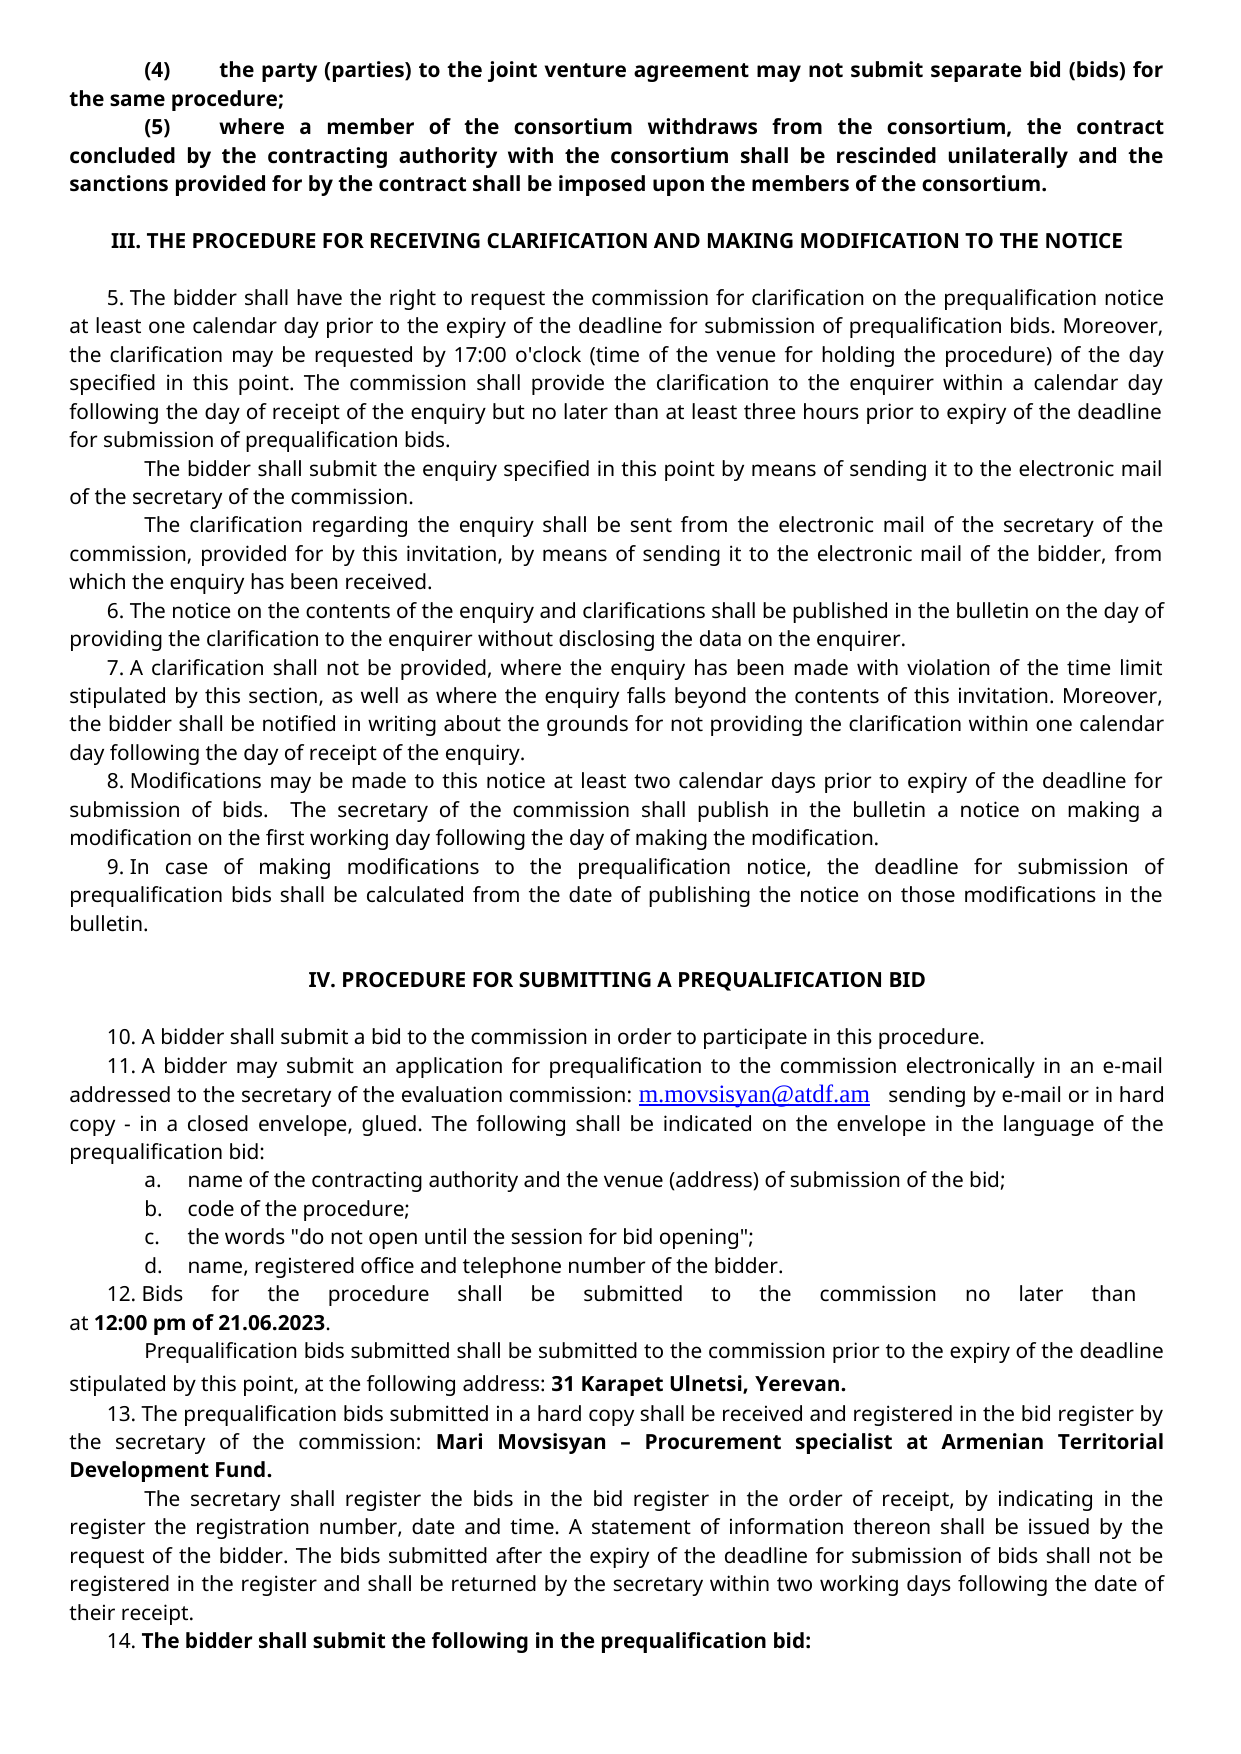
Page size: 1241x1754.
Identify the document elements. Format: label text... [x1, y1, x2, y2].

text The clarification regarding the enquiry shall be sent from the electronic mail of the secretary of the commission, provided for by this invitation, by means of sending it to the electronic mail of the bidder, from which the enquiry has been received. [69, 511, 1165, 596]
text III. THE PROCEDURE FOR RECEIVING CLARIFICATION AND MAKING MODIFICATION TO THE NOTICE [69, 226, 1165, 254]
list The bidder shall submit the following in the prequalification bid: [69, 1626, 1165, 1655]
list Bids for the procedure shall be submitted to the commission no later than at 12:00 pm of 21.06.2023. [69, 1279, 1165, 1336]
list A clarification shall not be provided, where the enquiry has been made with violation of the time limit stipulated by this section, as well as where the enquiry falls beyond the contents of this invitation. Moreover, the bidder shall be notified in writing about the grounds for not providing the clarification within one calendar day following the day of receipt of the enquiry. [69, 653, 1165, 766]
text Prequalification bids submitted shall be submitted to the commission prior to the expiry of the deadline stipulated by this point, at the following address: 31 Karapet Ulnetsi, Yerevan. [69, 1336, 1165, 1399]
list In case of making modifications to the prequalification notice, the deadline for submission of prequalification bids shall be calculated from the date of publishing the notice on those modifications in the bulletin. [69, 852, 1165, 937]
text b. code of the procedure; [69, 1194, 1165, 1222]
list The prequalification bids submitted in a hard copy shall be received and registered in the bid register by the secretary of the commission: Mari Movsisyan – Procurement specialist at Armenian Territorial Development Fund. [69, 1399, 1165, 1484]
text The secretary shall register the bids in the bid register in the order of receipt, by indicating in the register the registration number, date and time. A statement of information thereon shall be issued by the request of the bidder. The bids submitted after the expiry of the deadline for submission of bids shall not be registered in the register and shall be returned by the secretary within two working days following the date of their receipt. [69, 1484, 1165, 1626]
text (4) the party (parties) to the joint venture agreement may not submit separate bid (bids) for the same procedure; [69, 56, 1165, 112]
list A bidder shall submit a bid to the commission in order to participate in this procedure. [69, 1022, 1165, 1051]
text d. name, registered office and telephone number of the bidder. [69, 1251, 1165, 1279]
list The bidder shall have the right to request the commission for clarification on the prequalification notice at least one calendar day prior to the expiry of the deadline for submission of prequalification bids. Moreover, the clarification may be requested by 17:00 o'clock (time of the venue for holding the procedure) of the day specified in this point. The commission shall provide the clarification to the enquirer within a calendar day following the day of receipt of the enquiry but no later than at least three hours prior to expiry of the deadline for submission of prequalification bids. [69, 283, 1165, 454]
list Modifications may be made to this notice at least two calendar days prior to expiry of the deadline for submission of bids. The secretary of the commission shall publish in the bulletin a notice on making a modification on the first working day following the day of making the modification. [69, 766, 1165, 852]
text a. name of the contracting authority and the venue (address) of submission of the bid; [69, 1166, 1165, 1194]
text The bidder shall submit the enquiry specified in this point by means of sending it to the electronic mail of the secretary of the commission. [69, 454, 1165, 511]
text IV. PROCEDURE FOR SUBMITTING A PREQUALIFICATION BID [69, 966, 1165, 994]
list The notice on the contents of the enquiry and clarifications shall be published in the bulletin on the day of providing the clarification to the enquirer without disclosing the data on the enquirer. [69, 596, 1165, 653]
text (5) where a member of the consortium withdraws from the consortium, the contract concluded by the contracting authority with the consortium shall be rescinded unilaterally and the sanctions provided for by the contract shall be imposed upon the members of the consortium. [69, 112, 1165, 198]
list A bidder may submit an application for prequalification to the commission electronically in an e-mail addressed to the secretary of the evaluation commission: m.movsisyan@atdf.am sending by e-mail or in hard copy - in a closed envelope, glued. The following shall be indicated on the envelope in the language of the prequalification bid: [69, 1051, 1165, 1166]
text c. the words "do not open until the session for bid opening"; [69, 1222, 1165, 1251]
